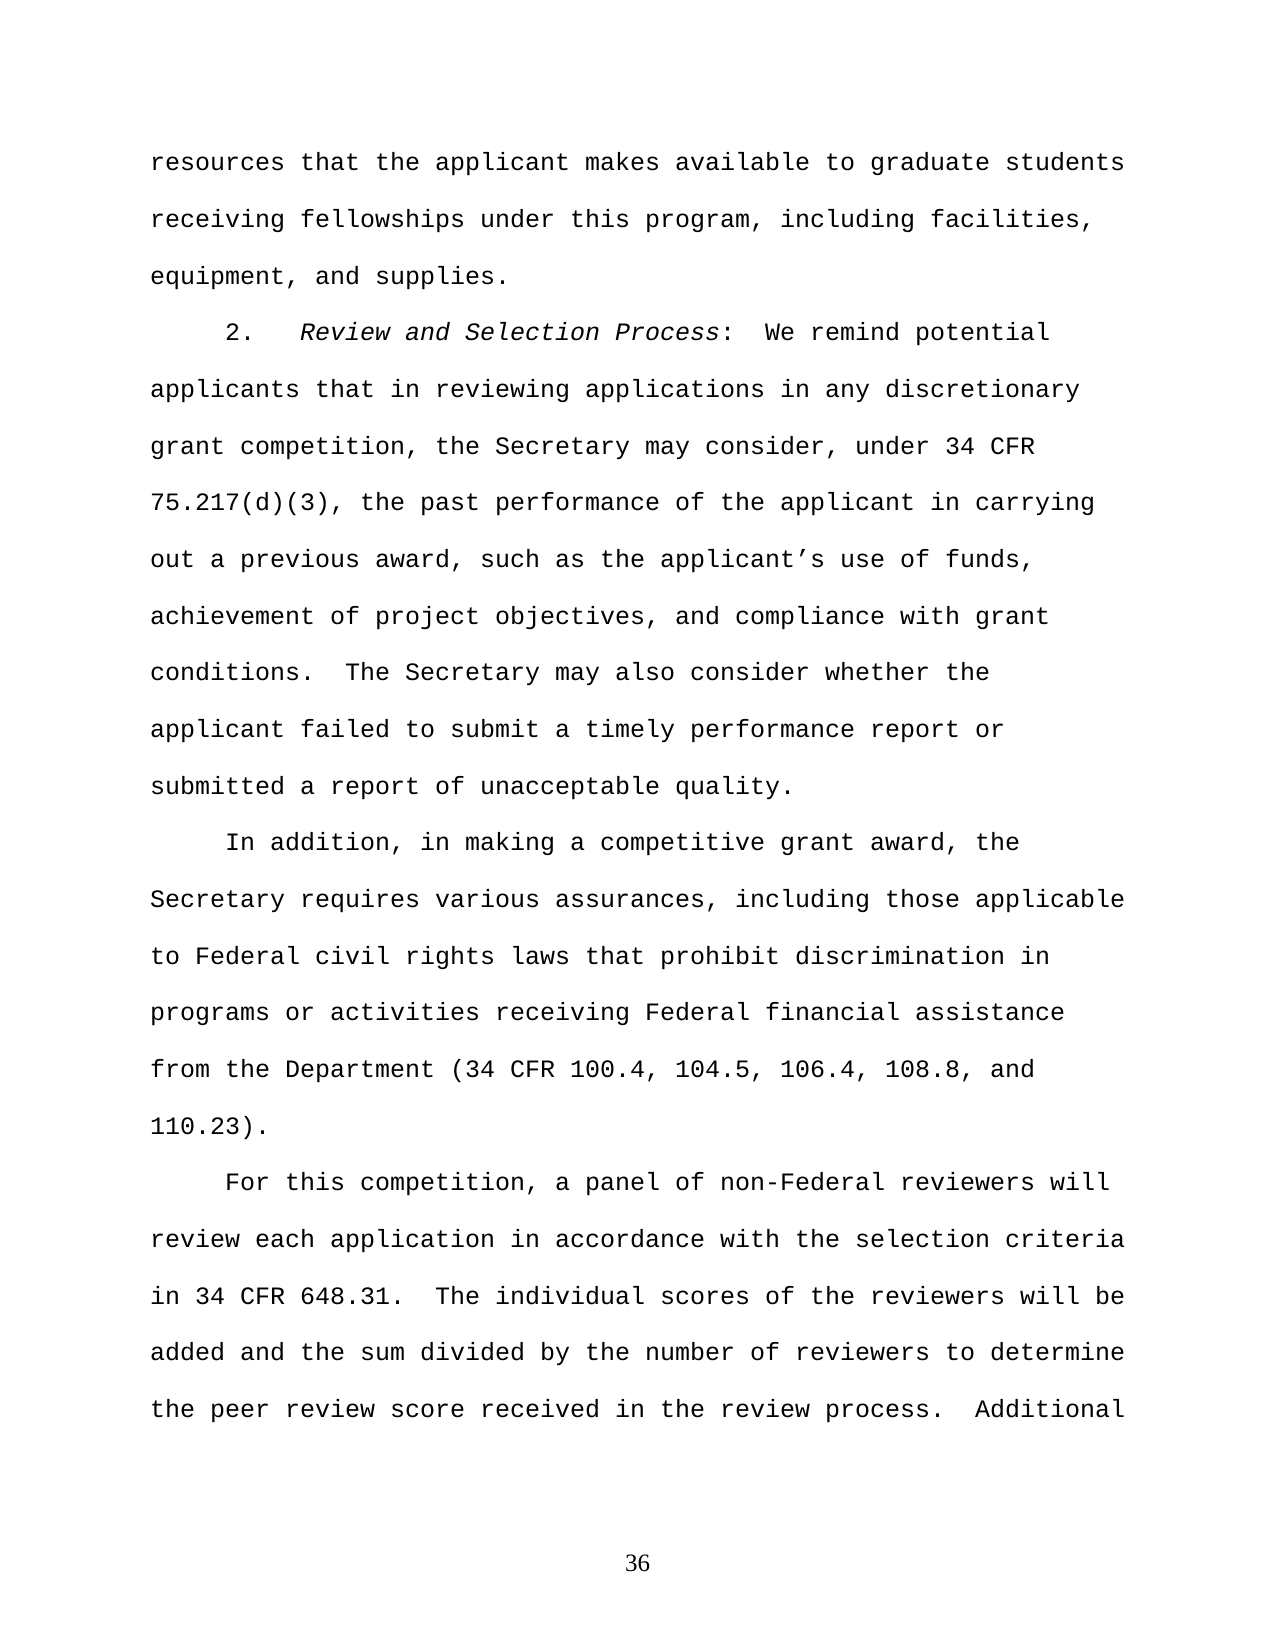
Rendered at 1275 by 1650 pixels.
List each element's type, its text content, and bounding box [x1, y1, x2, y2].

list Review and Selection Process: We remind potential applicants that in reviewing applications in any discretionary grant competition, the Secretary may consider, under 34 CFR 75.217(d)(3), the past performance of the applicant in carrying out a previous award, such as the applicant’s use of funds, achievement of project objectives, and compliance with grant conditions. The Secretary may also consider whether the applicant failed to submit a timely performance report or submitted a report of unacceptable quality. [150, 320, 1125, 802]
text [150, 150, 1125, 292]
text In addition, in making a competitive grant award, the Secretary requires various assurances, including those applicable to Federal civil rights laws that prohibit discrimination in programs or activities receiving Federal financial assistance from the Department (34 CFR 100.4, 104.5, 106.4, 108.8, and 110.23). [150, 830, 1125, 1142]
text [150, 1170, 1125, 1425]
